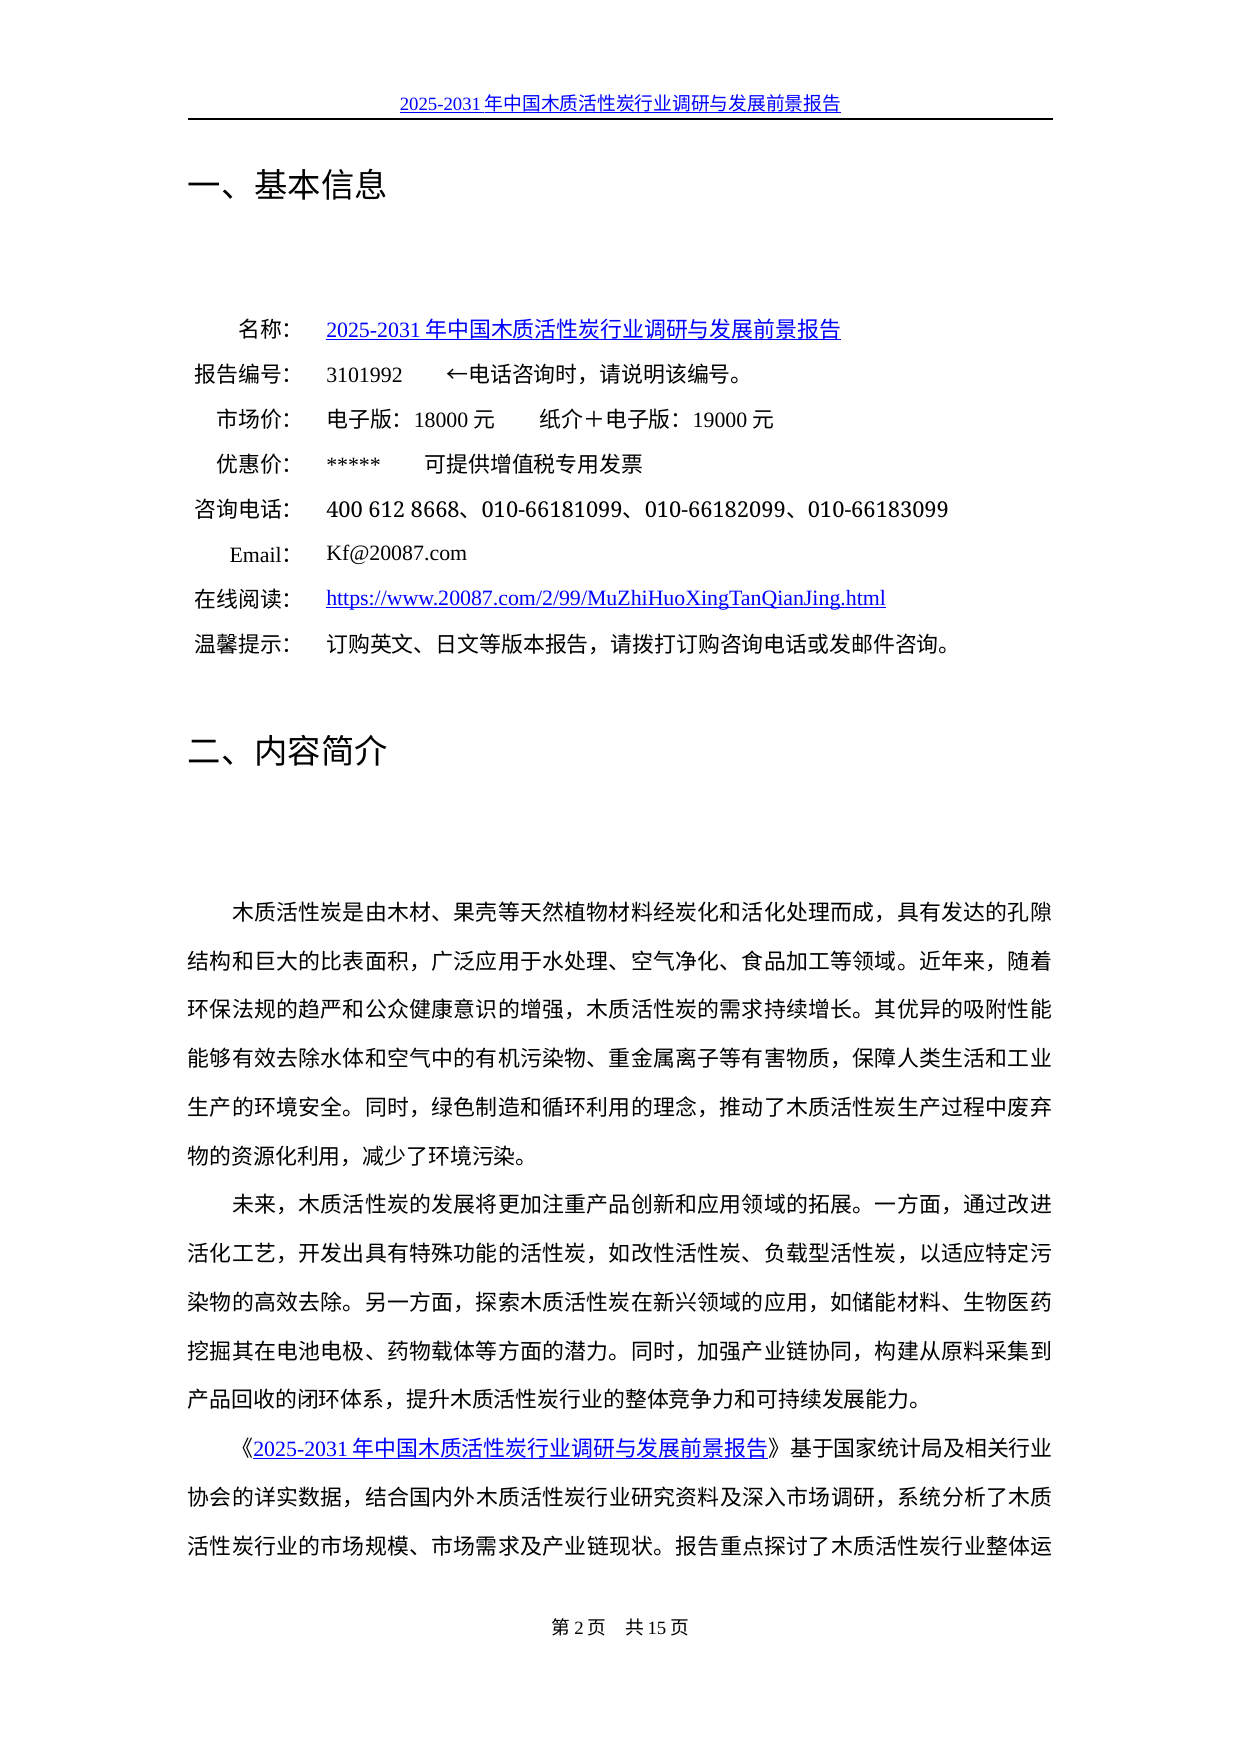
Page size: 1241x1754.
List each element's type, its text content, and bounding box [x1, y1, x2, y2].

table_cell 在线阅读： [167, 582, 315, 627]
table_cell 订购英文、日文等版本报告，请拨打订购咨询电话或发邮件咨询。 [315, 627, 1073, 672]
table_cell 3101992 ←电话咨询时，请说明该编号。 [315, 357, 1073, 402]
table_cell Kf@20087.com [315, 537, 1073, 582]
table_header 名称： [167, 312, 315, 357]
table_cell 400 612 8668、010-66181099、010-66182099、010-66183099 [315, 492, 1073, 537]
table_cell 咨询电话： [167, 492, 315, 537]
table_header 2025-2031年中国木质活性炭行业调研与发展前景报告 [315, 312, 1073, 357]
table_cell 优惠价： [167, 447, 315, 492]
table_cell 电子版：18000 元 纸介＋电子版：19000 元 [315, 402, 1073, 447]
table_cell ***** 可提供增值税专用发票 [315, 447, 1073, 492]
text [187, 894, 1053, 1561]
table_cell [315, 582, 1073, 627]
table_cell 报告编号： [167, 357, 315, 402]
table_cell 市场价： [167, 402, 315, 447]
title 二、内容简介 [187, 717, 1053, 782]
table_cell Email： [167, 537, 315, 582]
table_cell 温馨提示： [167, 627, 315, 672]
title 一、基本信息 [187, 150, 1053, 215]
